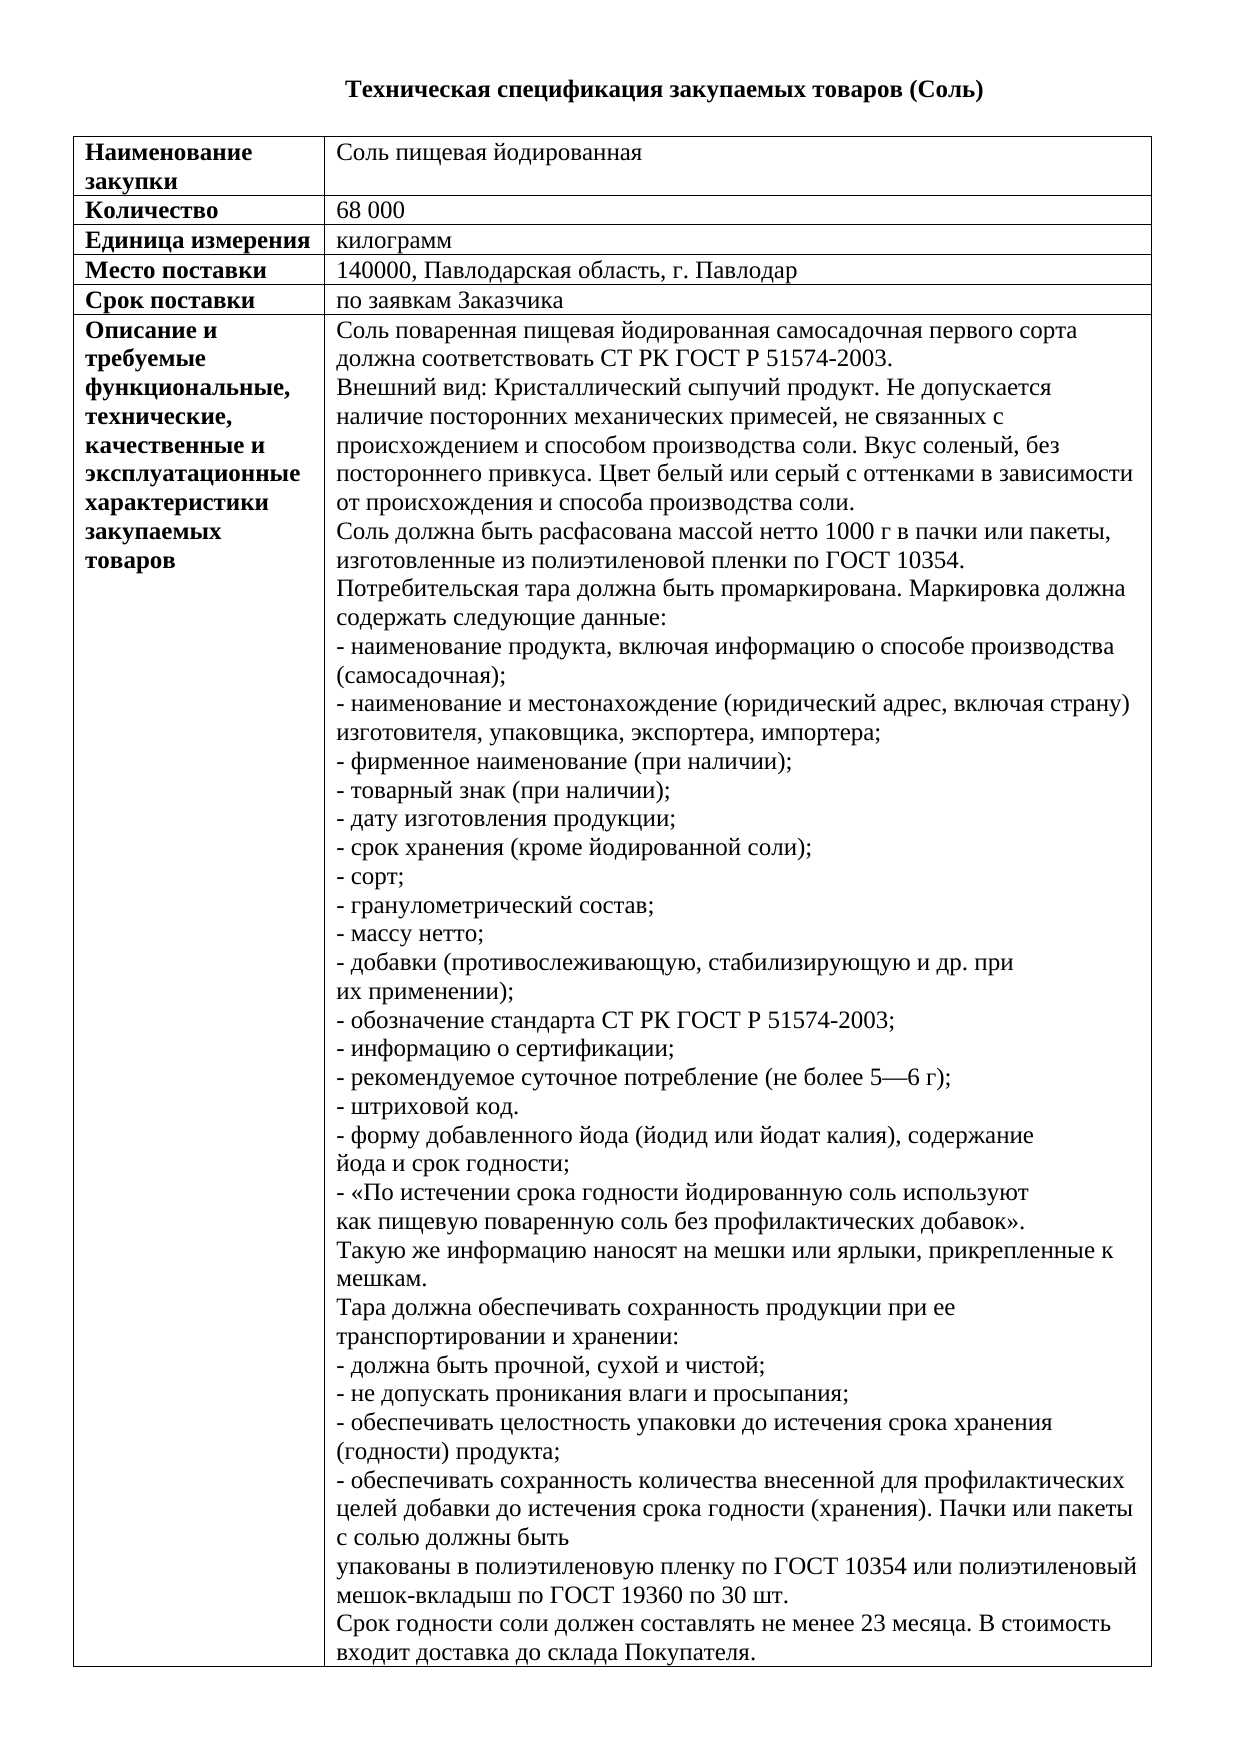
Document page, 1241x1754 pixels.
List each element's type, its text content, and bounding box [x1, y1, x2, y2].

table_cell Место поставки [74, 255, 324, 284]
table_header Наименование закупки [74, 137, 324, 194]
table_cell Срок поставки [74, 285, 324, 314]
table_cell килограмм [325, 225, 1151, 254]
table_header Соль пищевая йодированная [325, 137, 1151, 194]
table_cell по заявкам Заказчика [325, 285, 1151, 314]
table_cell Соль поваренная пищевая йодированная самосадочная первого сорта должна соответствовать СТ РК ГОСТ Р 51574-2003. Внешний вид: Кристаллический сыпучий продукт. Не допускается наличие посторонних механических примесей, не связанных с происхождением и способом производства соли. Вкус соленый, без постороннего привкуса. Цвет белый или серый с оттенками в зависимости от происхождения и способа производства соли. Соль должна быть расфасована массой нетто 1000 г в пачки или пакеты, изготовленные из полиэтиленовой пленки по ГОСТ 10354. Потребительская тара должна быть промаркирована. Маркировка должна содержать следующие данные: - наименование продукта, включая информацию о способе производства (самосадочная); - наименование и местонахождение (юридический адрес, включая страну) изготовителя, упаковщика, экспортера, импортера; - фирменное наименование (при наличии); - товарный знак (при наличии); - дату изготовления продукции; - срок хранения (кроме йодированной соли); - сорт; - гранулометрический состав; - массу нетто; - добавки (противослеживающую, стабилизирующую и др. при их применении); - обозначение стандарта СТ РК ГОСТ Р 51574-2003; - информацию о сертификации; - рекомендуемое суточное потребление (не более 5—6 г); - штриховой код. - форму добавленного йода (йодид или йодат калия), содержание йода и срок годности; - «По истечении срока годности йодированную соль используют как пищевую поваренную соль без профилактических добавок». Такую же информацию наносят на мешки или ярлыки, прикрепленные к мешкам. Тара должна обеспечивать сохранность продукции при ее транспортировании и хранении: - должна быть прочной, сухой и чистой; - не допускать проникания влаги и просыпания; - обеспечивать целостность упаковки до истечения срока хранения (годности) продукта; - обеспечивать сохранность количества внесенной для профилактических целей добавки до истечения срока годности (хранения). Пачки или пакеты с солью должны быть упакованы в полиэтиленовую пленку по ГОСТ 10354 или полиэтиленовый мешок-вкладыш по ГОСТ 19360 по 30 шт. Срок годности соли должен составлять не менее 23 месяца. В стоимость входит доставка до склада Покупателя. [325, 315, 1151, 1666]
table_cell Единица измерения [74, 225, 324, 254]
table_cell 140000, Павлодарская область, г. Павлодар [325, 255, 1151, 284]
text Техническая спецификация закупаемых товаров (Соль) [177, 74, 1152, 103]
table_cell Описание и требуемые функциональные, технические, качественные и эксплуатационные характеристики закупаемых товаров [74, 315, 324, 1666]
table_cell Количество [74, 196, 324, 224]
table_cell 68 000 [325, 196, 1151, 224]
